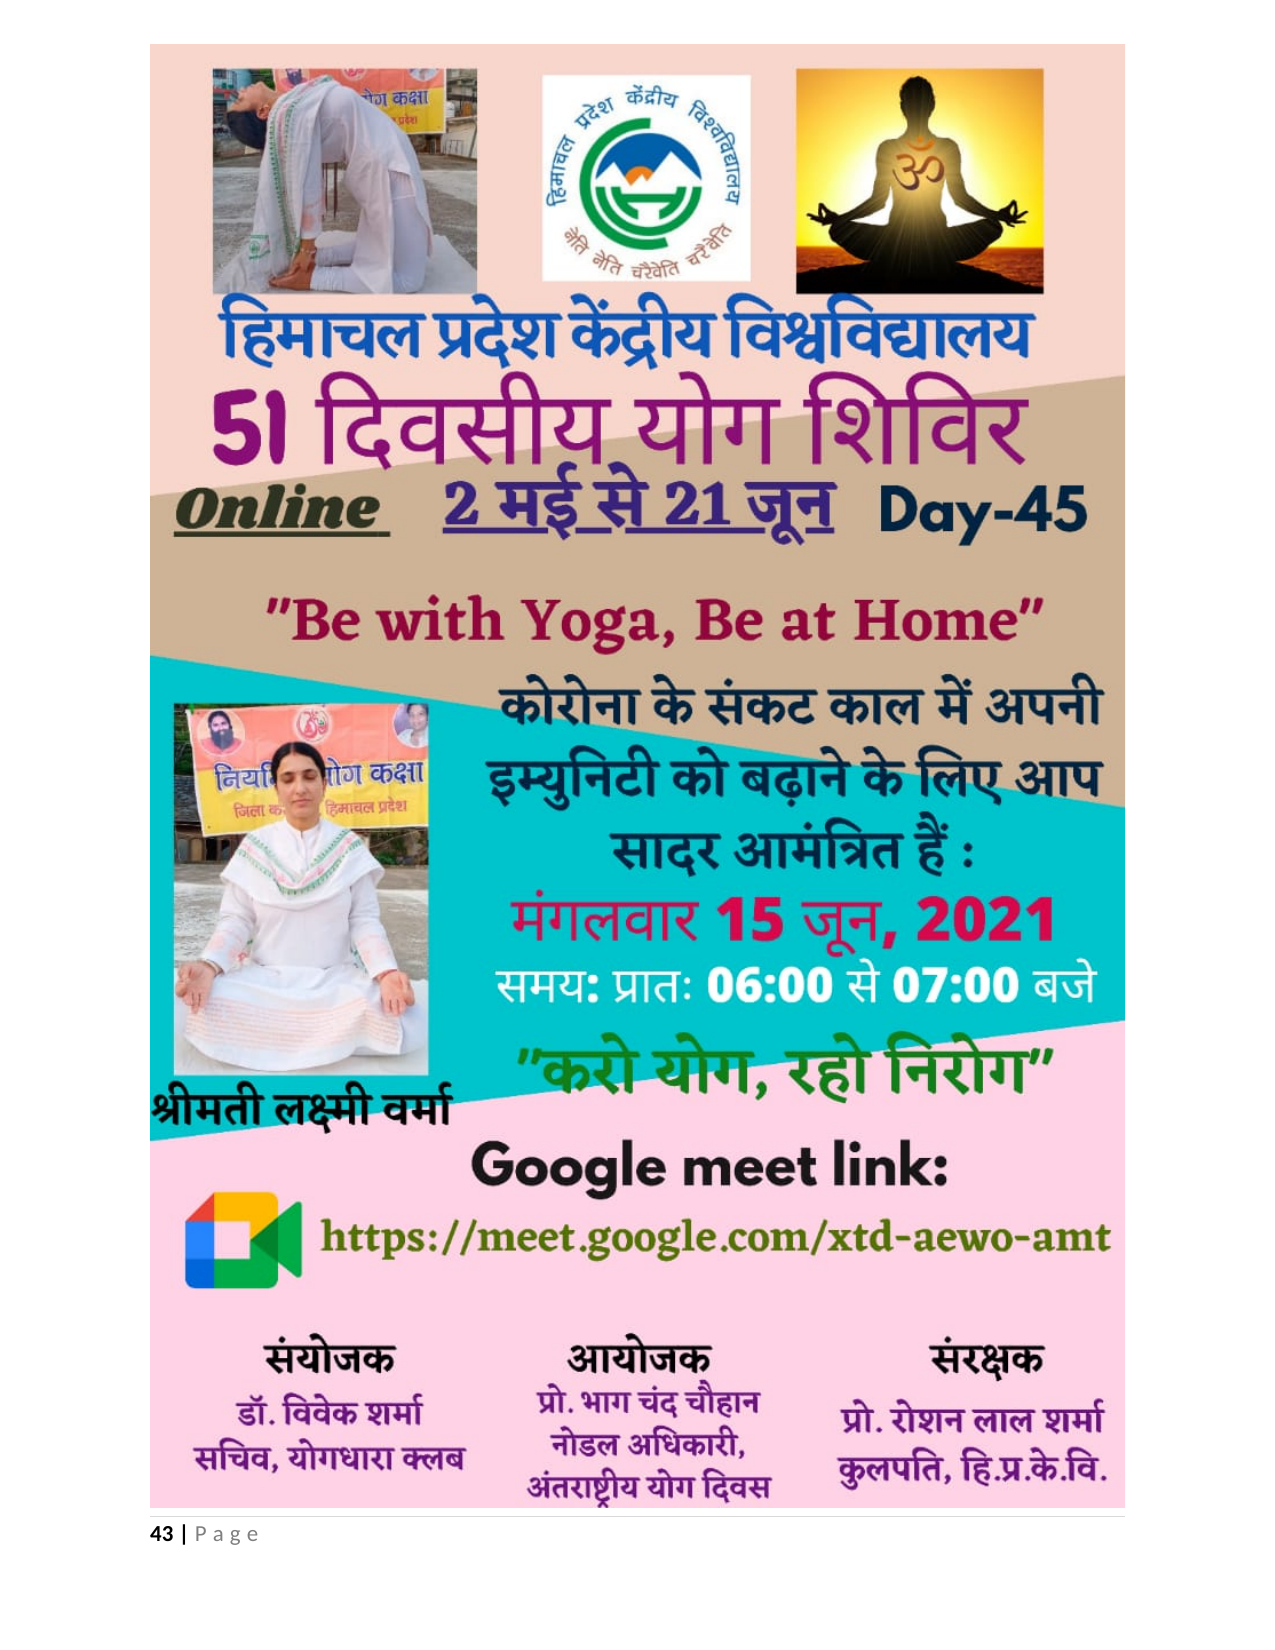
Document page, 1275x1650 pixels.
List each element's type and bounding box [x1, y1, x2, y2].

picture [150, 44, 1125, 1508]
